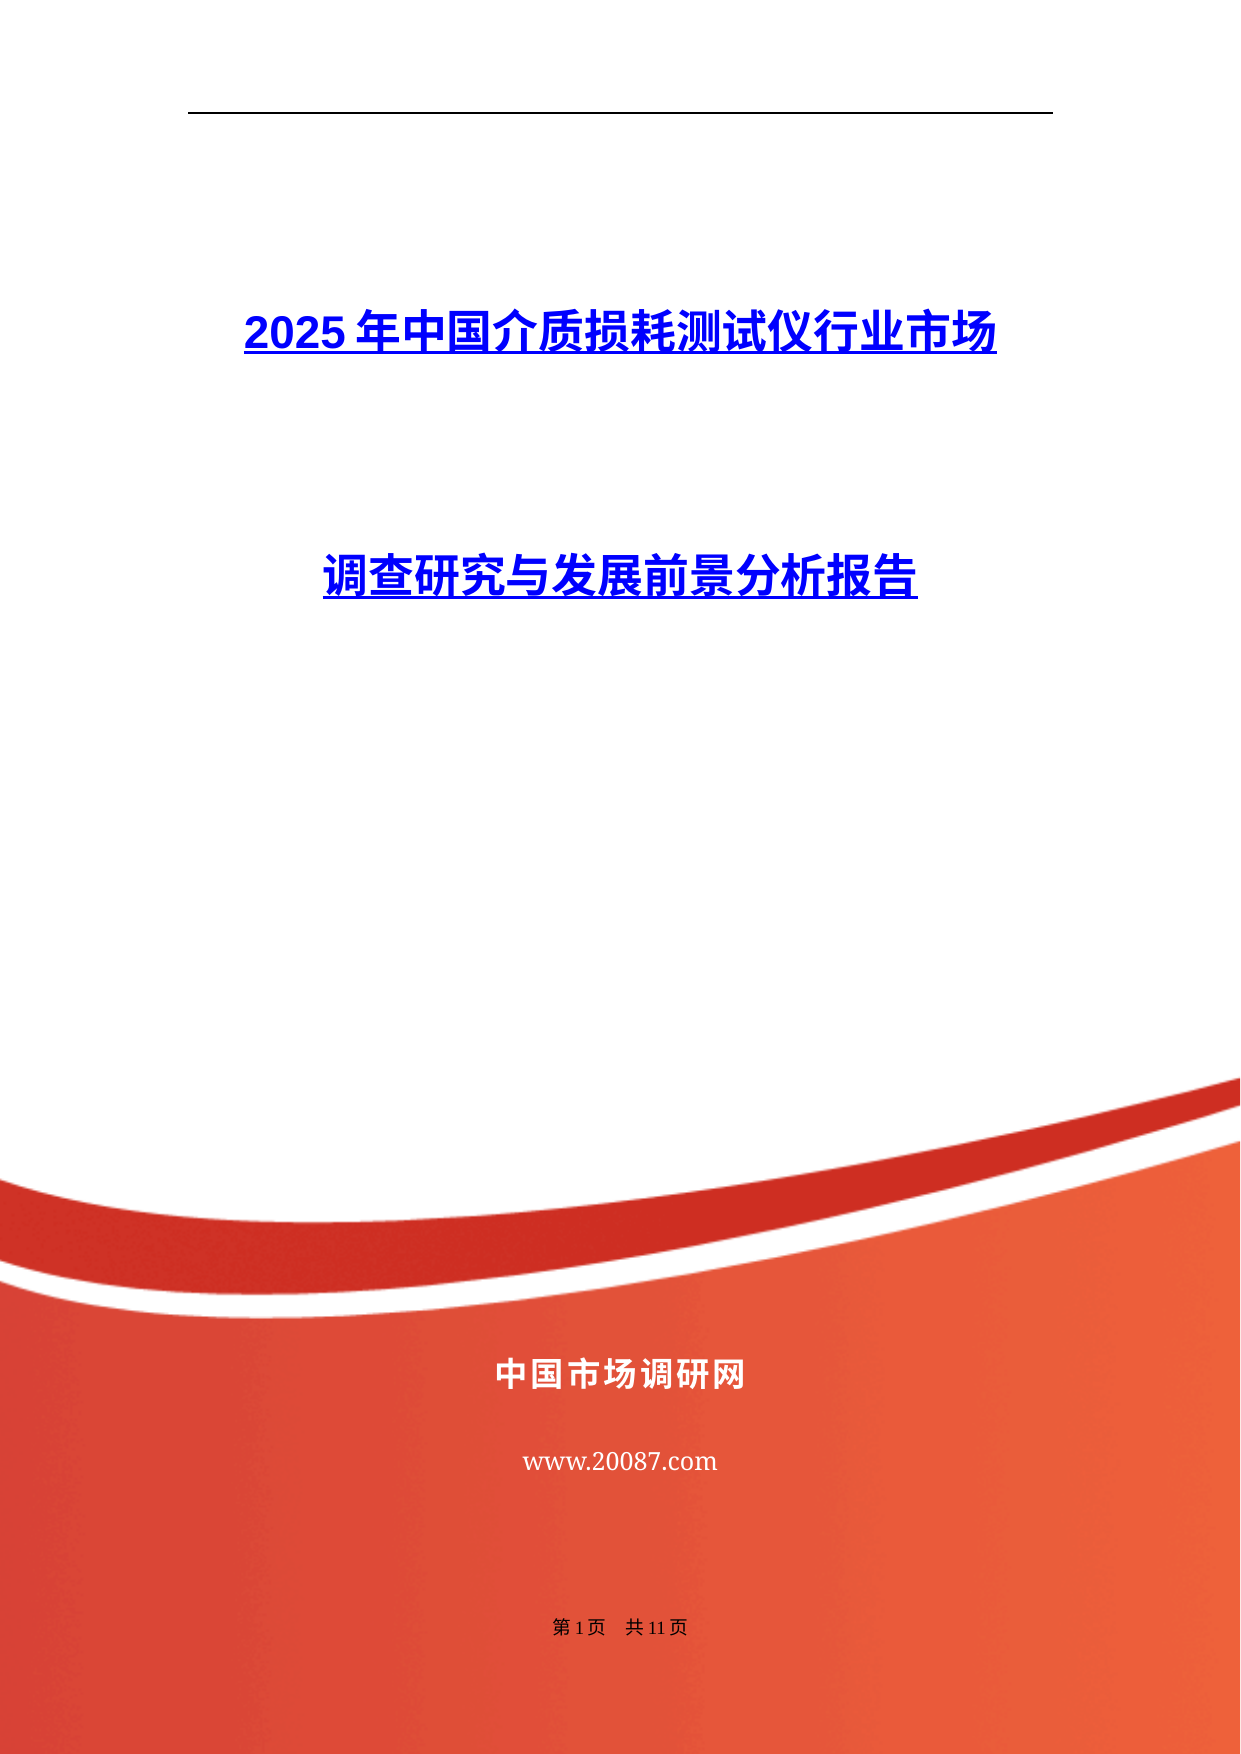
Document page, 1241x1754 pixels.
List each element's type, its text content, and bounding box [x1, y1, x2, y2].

table_header 2025年中国介质损耗测试仪行业市场调查研究与发展前景分析报告 [188, 207, 1053, 773]
subtitle 中国市场调研网 [187, 1339, 1053, 1404]
picture [0, 1006, 1241, 1754]
text www.20087.com [187, 1428, 1053, 1493]
